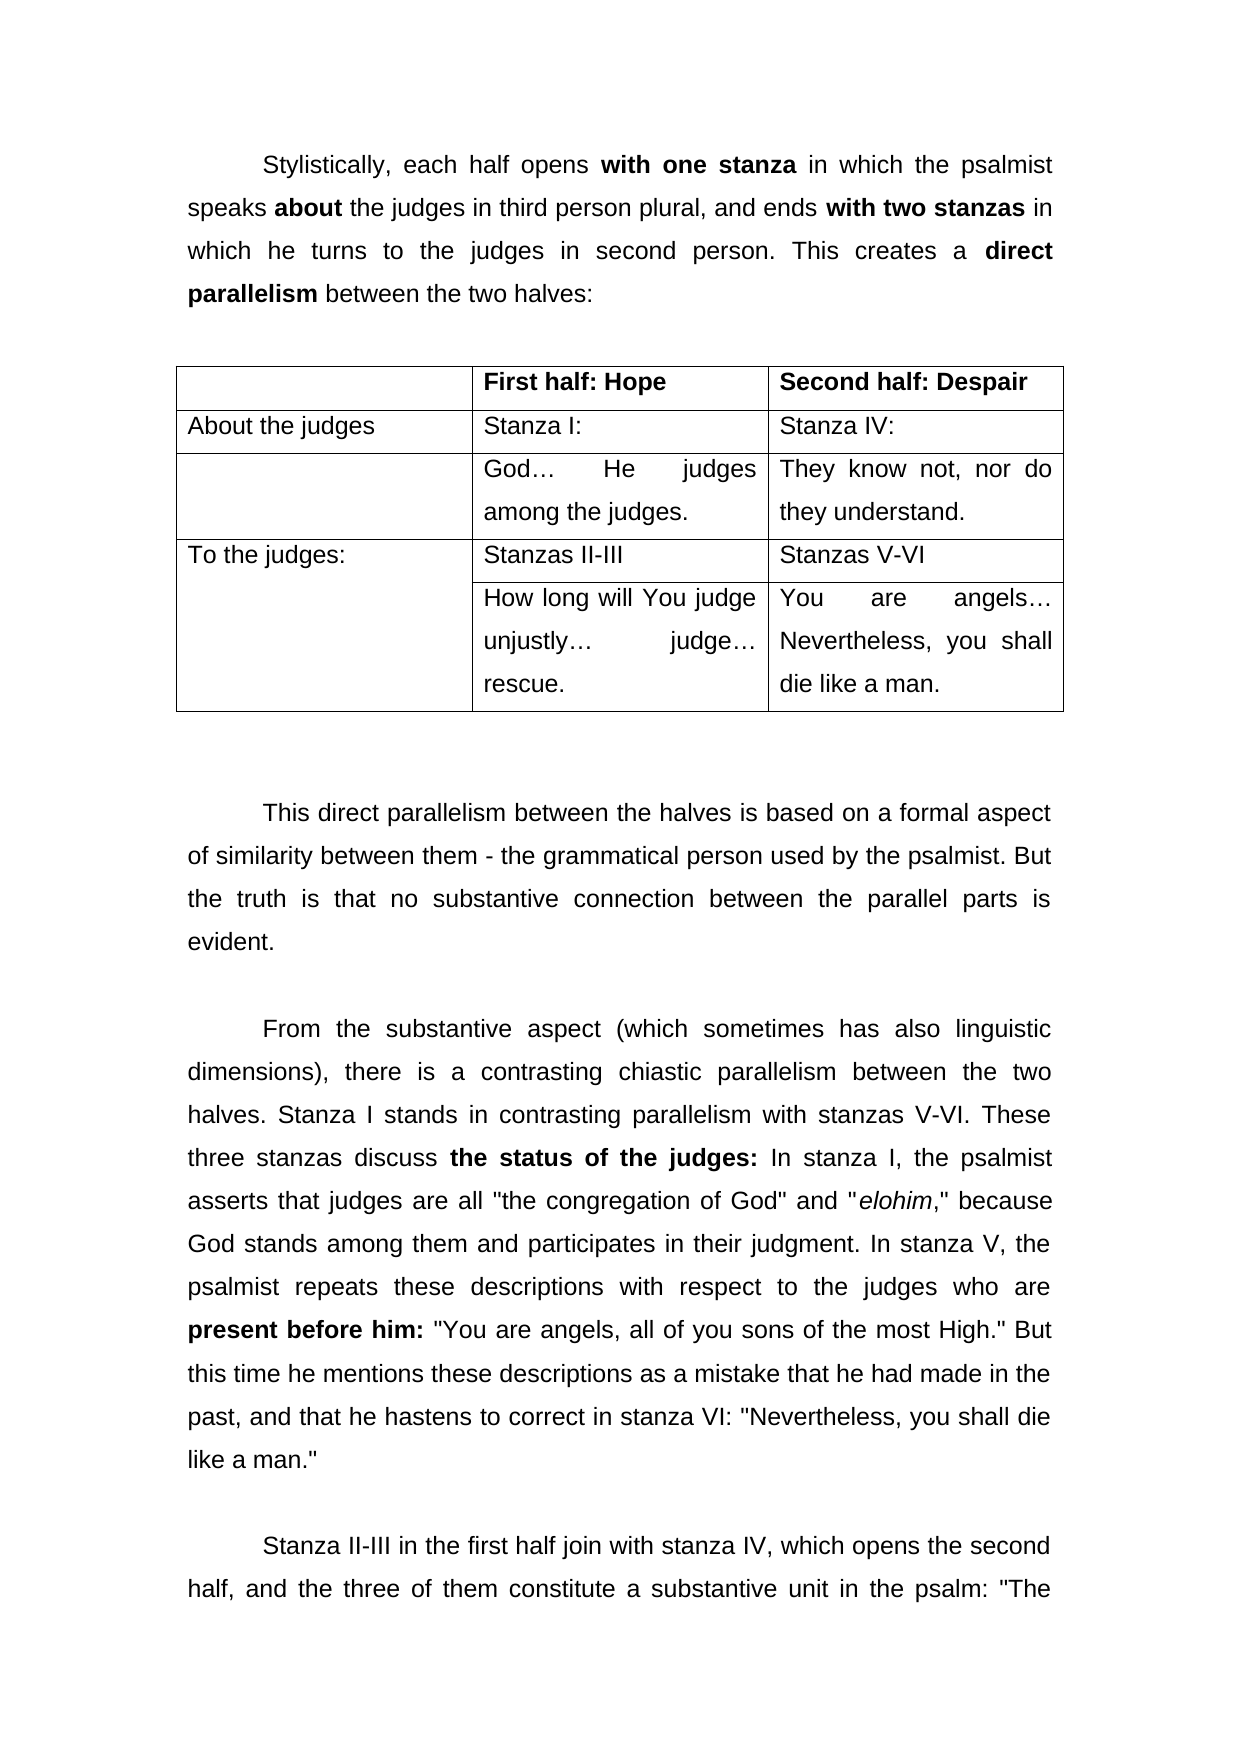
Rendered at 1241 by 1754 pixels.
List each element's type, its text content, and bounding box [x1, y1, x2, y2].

text Stylistically, each half opens with one stanza in which the psalmist speaks about the judges in third person plural, and ends with two stanzas in which he turns to the judges in second person. This creates a direct parallelism between the two halves: [187, 150, 1053, 308]
table_cell Stanzas II-III [473, 540, 768, 582]
table_header First half: Hope [473, 367, 768, 410]
table_cell About the judges [177, 411, 472, 453]
table_cell Stanza IV: [769, 411, 1063, 453]
table_cell To the judges: [177, 540, 472, 711]
table_cell They know not, nor do they understand. [769, 454, 1063, 539]
text This direct parallelism between the halves is based on a formal aspect of similarity between them - the grammatical person used by the psalmist. But the truth is that no substantive connection between the parallel parts is evident. [187, 798, 1053, 956]
table_cell [177, 454, 472, 539]
text From the substantive aspect (which sometimes has also linguistic dimensions), there is a contrasting chiastic parallelism between the two halves. Stanza I stands in contrasting parallelism with stanzas V-VI. These three stanzas discuss the status of the judges: In stanza I, the psalmist asserts that judges are all "the congregation of God" and "elohim," because God stands among them and participates in their judgment. In stanza V, the psalmist repeats these descriptions with respect to the judges who are present before him: "You are angels, all of you sons of the most High." But this time he mentions these descriptions as a mistake that he had made in the past, and that he hastens to correct in stanza VI: "Nevertheless, you shall die like a man." [187, 1014, 1053, 1474]
table_header Second half: Despair [769, 367, 1063, 410]
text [187, 1531, 1053, 1603]
table_cell Stanza I: [473, 411, 768, 453]
table_header [177, 367, 472, 410]
table_cell God… He judges among the judges. [473, 454, 768, 539]
table_cell How long will You judge unjustly… judge… rescue. [473, 583, 768, 711]
table_cell Stanzas V-VI [769, 540, 1063, 582]
table_cell You are angels… Nevertheless, you shall die like a man. [769, 583, 1063, 711]
